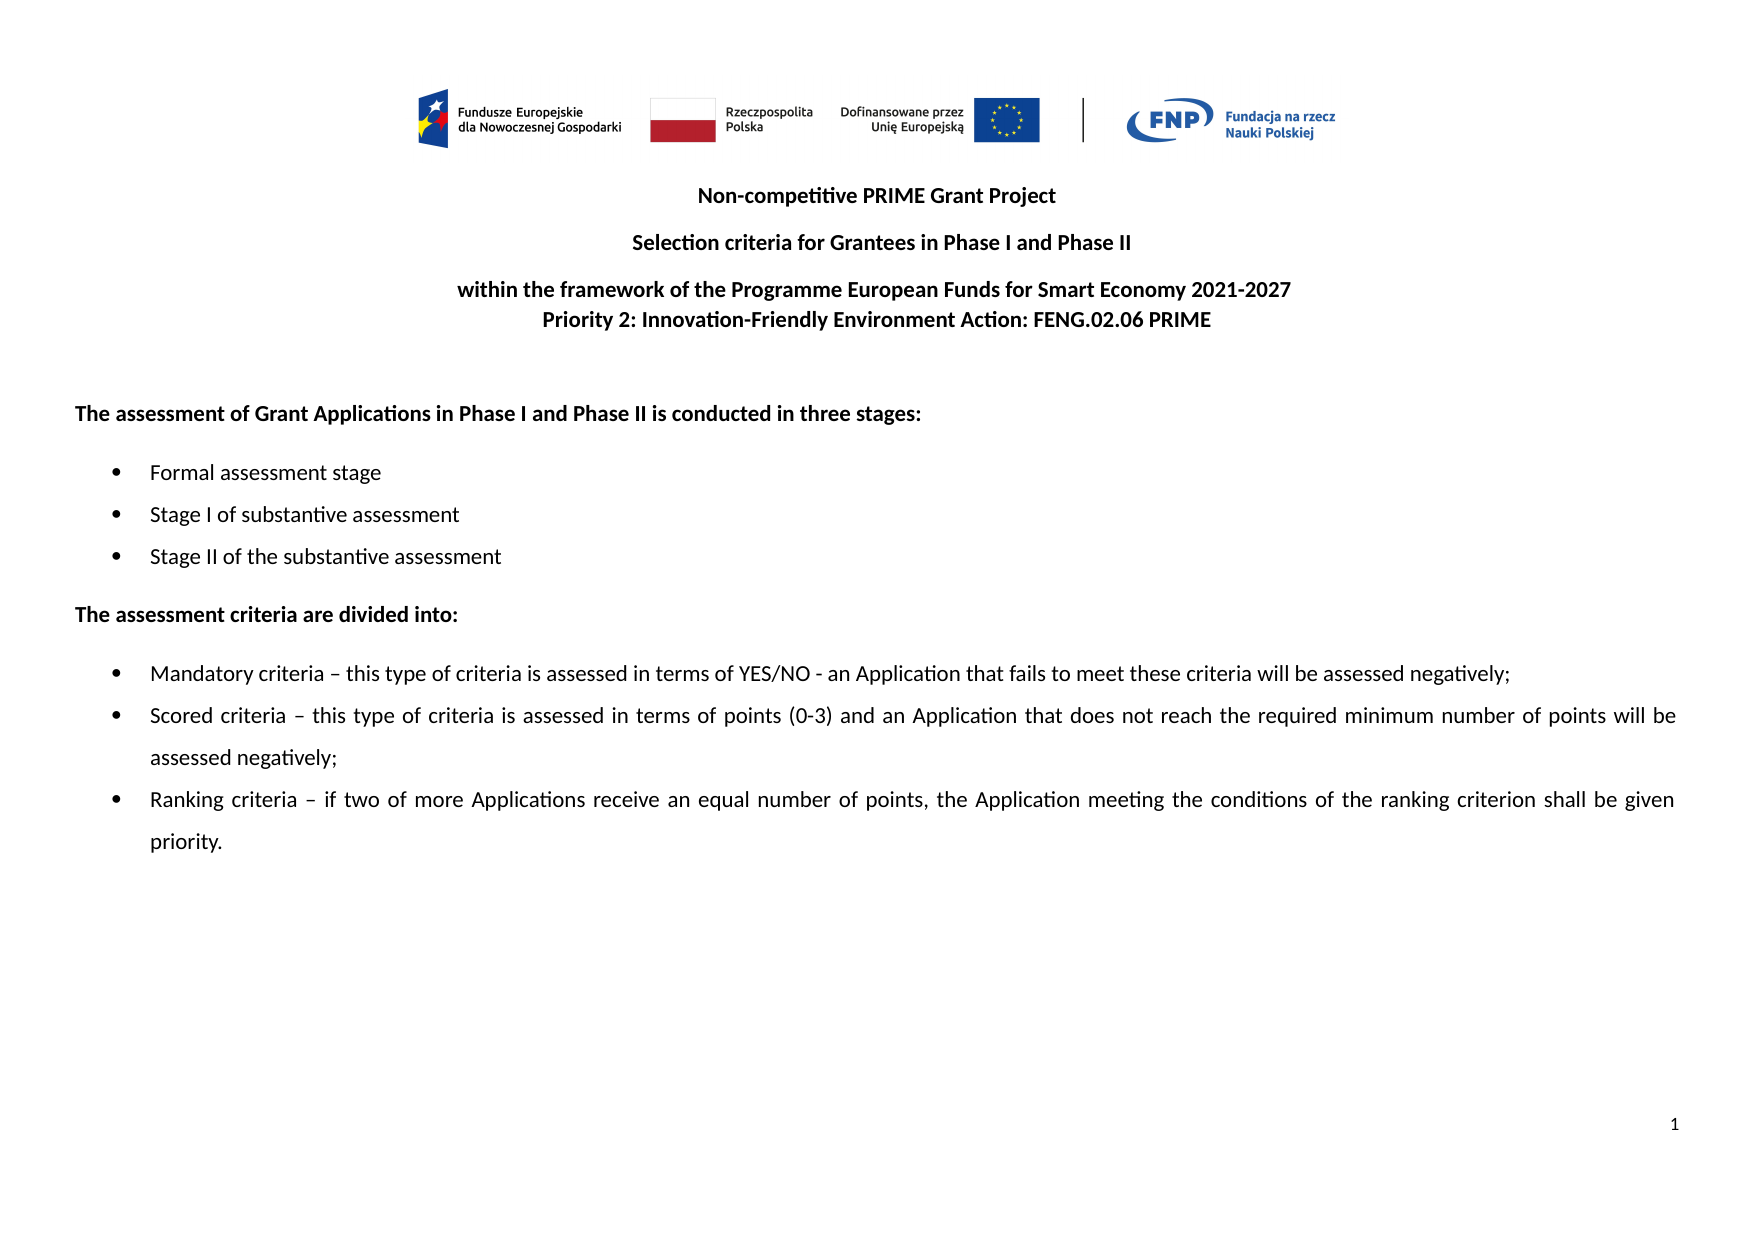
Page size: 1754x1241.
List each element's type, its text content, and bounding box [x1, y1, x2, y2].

text The assessment of Grant Applications in Phase I and Phase II is conducted in three stages: [75, 399, 1679, 427]
picture [404, 75, 1350, 163]
list Mandatory criteria – this type of criteria is assessed in terms of YES/NO - an Application that fails to meet these criteria will be assessed negatively; [112, 659, 1679, 687]
list Ranking criteria – if two of more Applications receive an equal number of points, the Application meeting the conditions of the ranking criterion shall be given priority. [112, 785, 1679, 855]
text Selection criteria for Grantees in Phase I and Phase II [75, 228, 1679, 256]
text The assessment criteria are divided into: [75, 601, 1679, 628]
list Scored criteria – this type of criteria is assessed in terms of points (0-3) and an Application that does not reach the required minimum number of points will be assessed negatively; [112, 701, 1679, 771]
list Stage I of substantive assessment [112, 500, 1679, 528]
text within the framework of the Programme European Funds for Smart Economy 2021-2027 Priority 2: Innovation-Friendly Environment Action: FENG.02.06 PRIME [75, 275, 1679, 333]
list Stage II of the substantive assessment [112, 542, 1679, 570]
list Formal assessment stage [112, 458, 1679, 486]
text Non-competitive PRIME Grant Project [75, 182, 1679, 209]
